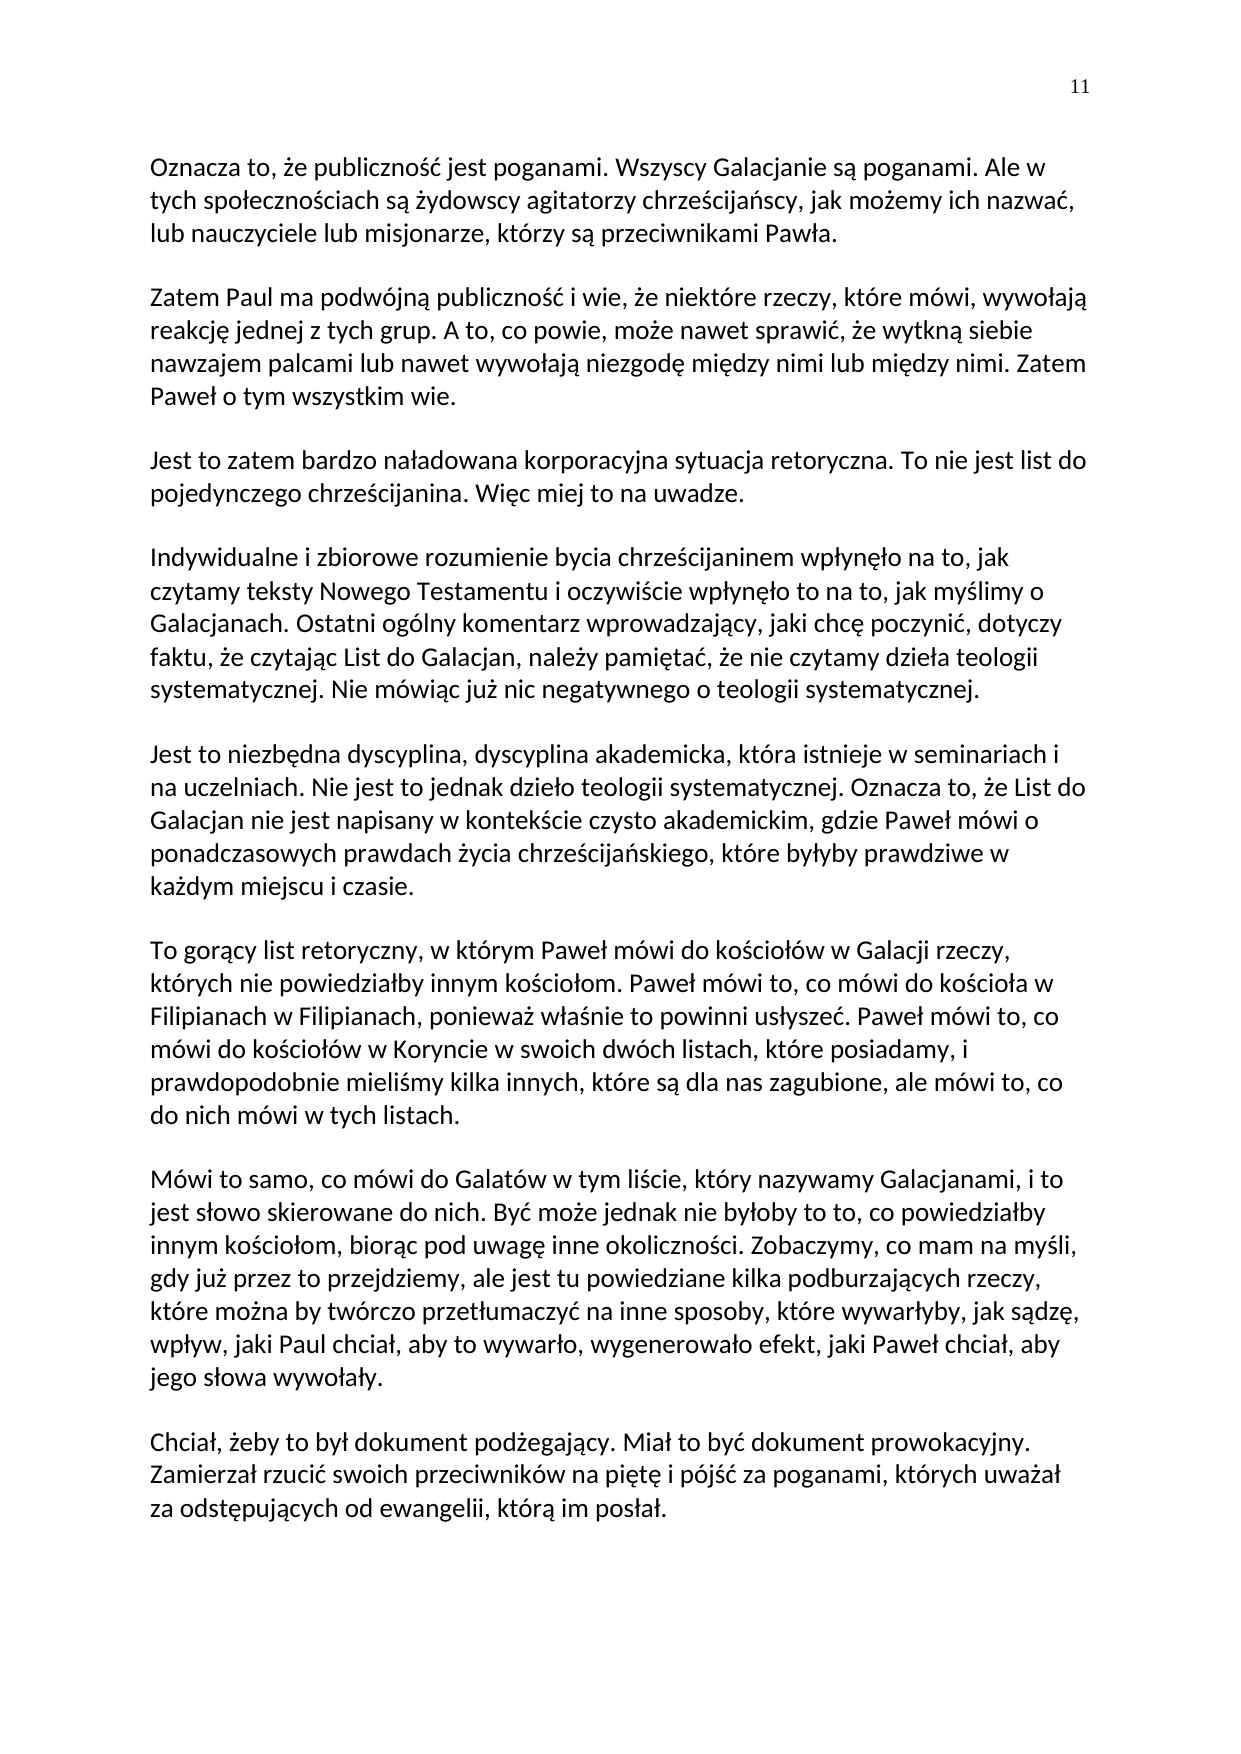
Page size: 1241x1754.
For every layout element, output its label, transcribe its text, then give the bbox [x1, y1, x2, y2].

text Mówi to samo, co mówi do Galatów w tym liście, który nazywamy Galacjanami, i to jest słowo skierowane do nich. Być może jednak nie byłoby to to, co powiedziałby innym kościołom, biorąc pod uwagę inne okoliczności. Zobaczymy, co mam na myśli, gdy już przez to przejdziemy, ale jest tu powiedziane kilka podburzających rzeczy, które można by twórczo przetłumaczyć na inne sposoby, które wywarłyby, jak sądzę, wpływ, jaki Paul chciał, aby to wywarło, wygenerowało efekt, jaki Paweł chciał, aby jego słowa wywołały. [150, 1162, 1090, 1393]
text Oznacza to, że publiczność jest poganami. Wszyscy Galacjanie są poganami. Ale w tych społecznościach są żydowscy agitatorzy chrześcijańscy, jak możemy ich nazwać, lub nauczyciele lub misjonarze, którzy są przeciwnikami Pawła. [150, 150, 1090, 249]
text Jest to zatem bardzo naładowana korporacyjna sytuacja retoryczna. To nie jest list do pojedynczego chrześcijanina. Więc miej to na uwadze. [150, 443, 1090, 509]
text Chciał, żeby to był dokument podżegający. Miał to być dokument prowokacyjny. Zamierzał rzucić swoich przeciwników na piętę i pójść za poganami, których uważał za odstępujących od ewangelii, którą im posłał. [150, 1425, 1090, 1524]
text Jest to niezbędna dyscyplina, dyscyplina akademicka, która istnieje w seminariach i na uczelniach. Nie jest to jednak dzieło teologii systematycznej. Oznacza to, że List do Galacjan nie jest napisany w kontekście czysto akademickim, gdzie Paweł mówi o ponadczasowych prawdach życia chrześcijańskiego, które byłyby prawdziwe w każdym miejscu i czasie. [150, 737, 1090, 902]
text To gorący list retoryczny, w którym Paweł mówi do kościołów w Galacji rzeczy, których nie powiedziałby innym kościołom. Paweł mówi to, co mówi do kościoła w Filipianach w Filipianach, ponieważ właśnie to powinni usłyszeć. Paweł mówi to, co mówi do kościołów w Koryncie w swoich dwóch listach, które posiadamy, i prawdopodobnie mieliśmy kilka innych, które są dla nas zagubione, ale mówi to, co do nich mówi w tych listach. [150, 933, 1090, 1131]
text Indywidualne i zbiorowe rozumienie bycia chrześcijaninem wpłynęło na to, jak czytamy teksty Nowego Testamentu i oczywiście wpłynęło to na to, jak myślimy o Galacjanach. Ostatni ogólny komentarz wprowadzający, jaki chcę poczynić, dotyczy faktu, że czytając List do Galacjan, należy pamiętać, że nie czytamy dzieła teologii systematycznej. Nie mówiąc już nic negatywnego o teologii systematycznej. [150, 541, 1090, 706]
text Zatem Paul ma podwójną publiczność i wie, że niektóre rzeczy, które mówi, wywołają reakcję jednej z tych grup. A to, co powie, może nawet sprawić, że wytkną siebie nawzajem palcami lub nawet wywołają niezgodę między nimi lub między nimi. Zatem Paweł o tym wszystkim wie. [150, 280, 1090, 412]
